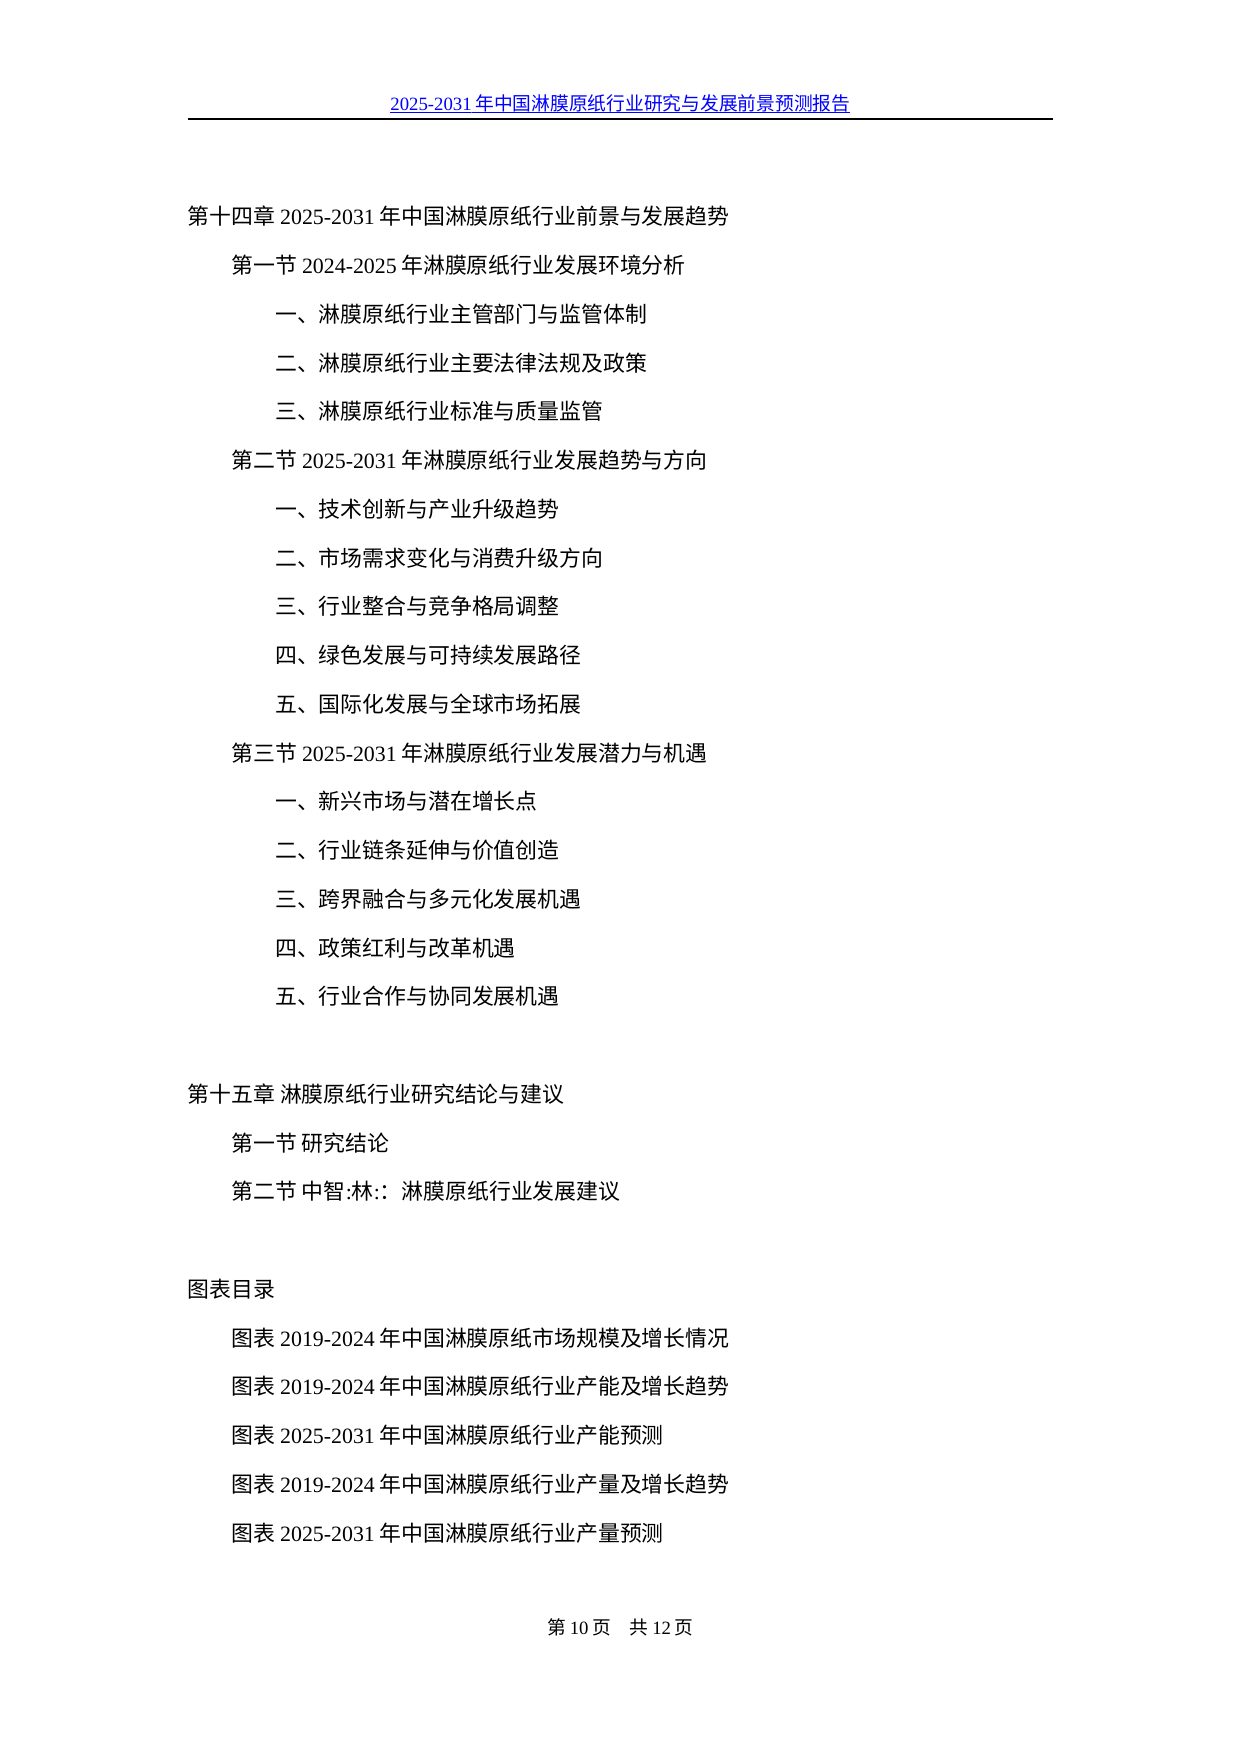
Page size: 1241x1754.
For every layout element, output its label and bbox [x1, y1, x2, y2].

text [187, 150, 1053, 1548]
